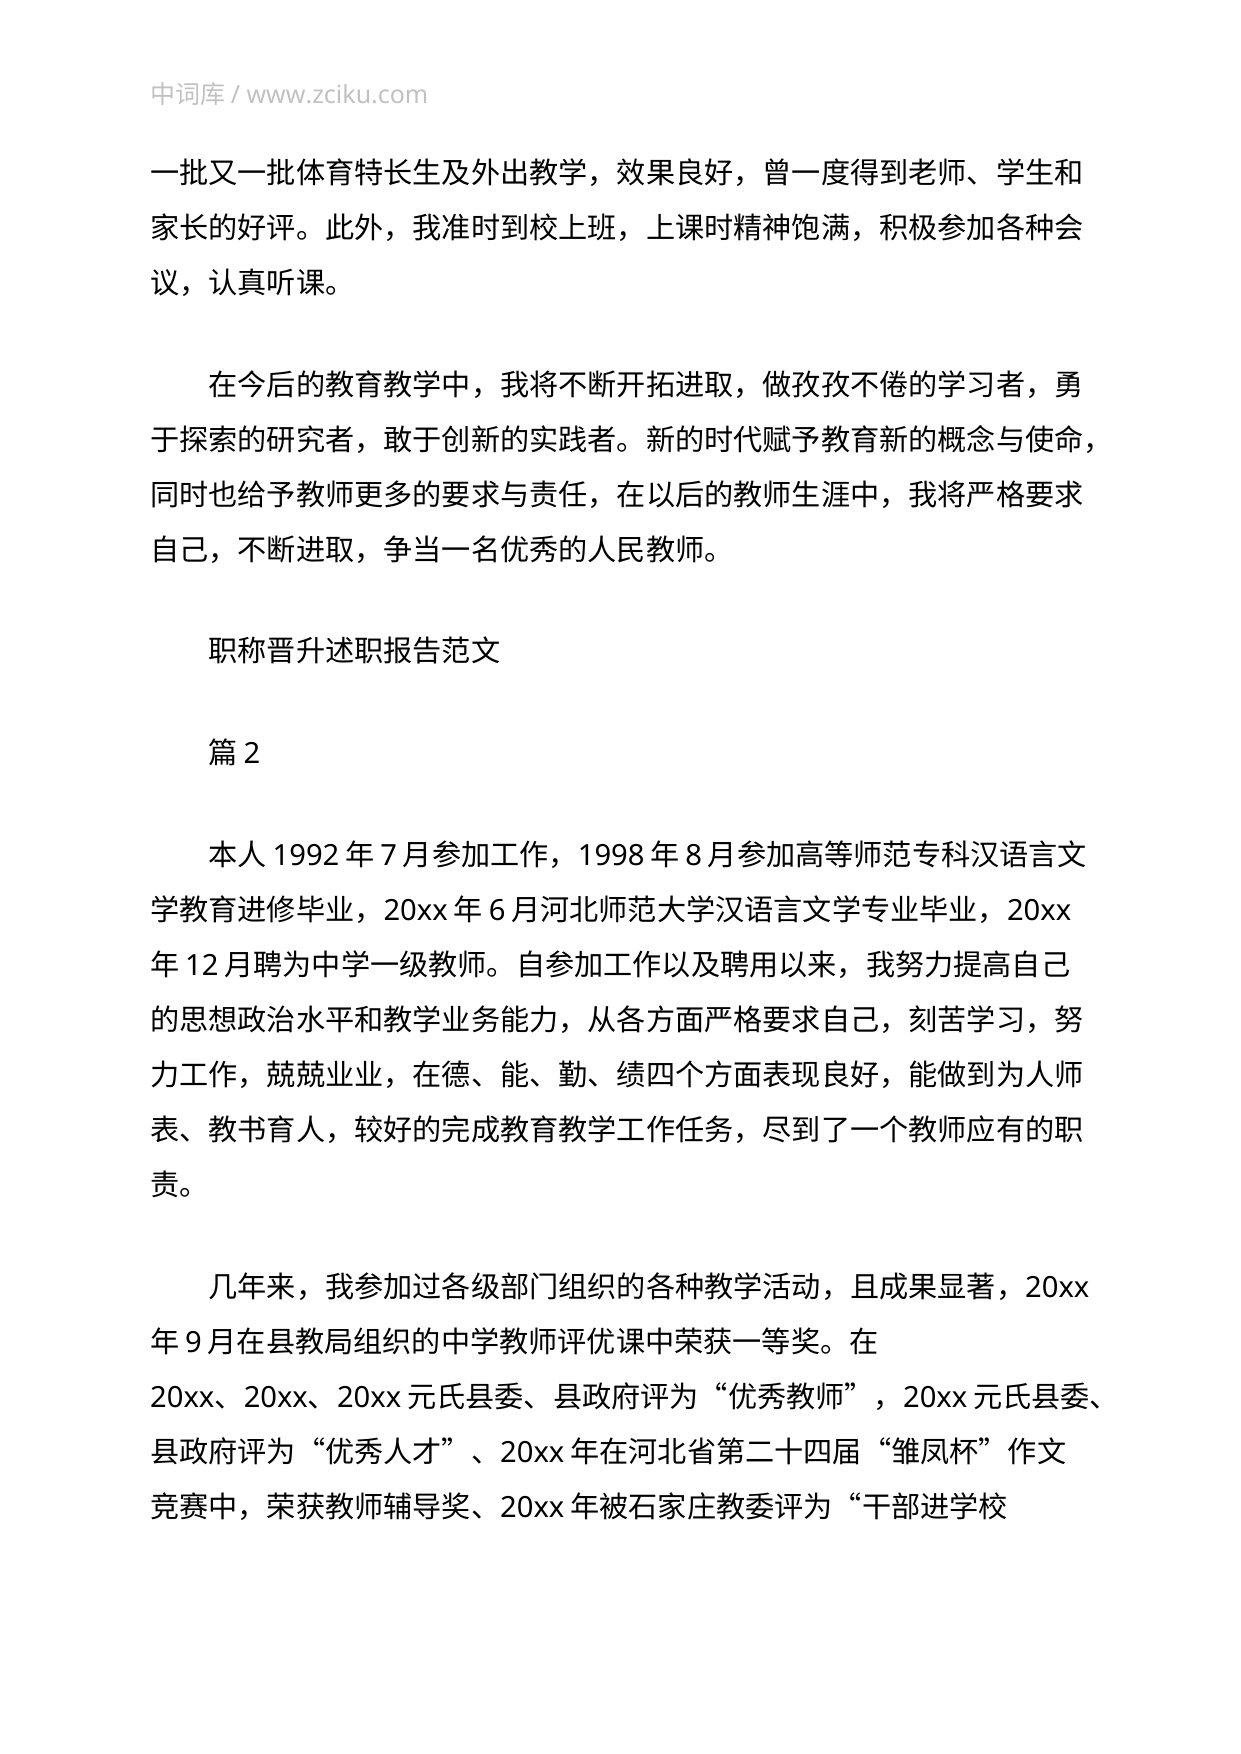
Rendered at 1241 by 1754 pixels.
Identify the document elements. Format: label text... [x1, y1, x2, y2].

text 几年来，我参加过各级部门组织的各种教学活动，且成果显著，20xx年9月在县教局组织的中学教师评优课中荣获一等奖。在20xx、20xx、20xx元氏县委、县政府评为“优秀教师”，20xx元氏县委、县政府评为“优秀人才”、20xx年在河北省第二十四届“雏凤杯”作文竞赛中，荣获教师辅导奖、20xx年被石家庄教委评为“干部进学校 [150, 1263, 1090, 1526]
text 篇2 [150, 730, 1090, 772]
text 本人1992年7月参加工作，1998年8月参加高等师范专科汉语言文学教育进修毕业，20xx年6月河北师范大学汉语言文学专业毕业，20xx年12月聘为中学一级教师。自参加工作以及聘用以来，我努力提高自己的思想政治水平和教学业务能力，从各方面严格要求自己，刻苦学习，努力工作，兢兢业业，在德、能、勤、绩四个方面表现良好，能做到为人师表、教书育人，较好的完成教育教学工作任务，尽到了一个教师应有的职责。 [150, 832, 1090, 1204]
text 职称晋升述职报告范文 [150, 628, 1090, 670]
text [150, 150, 1090, 302]
text 在今后的教育教学中，我将不断开拓进取，做孜孜不倦的学习者，勇于探索的研究者，敢于创新的实践者。新的时代赋予教育新的概念与使命，同时也给予教师更多的要求与责任，在以后的教师生涯中，我将严格要求自己，不断进取，争当一名优秀的人民教师。 [150, 362, 1090, 568]
